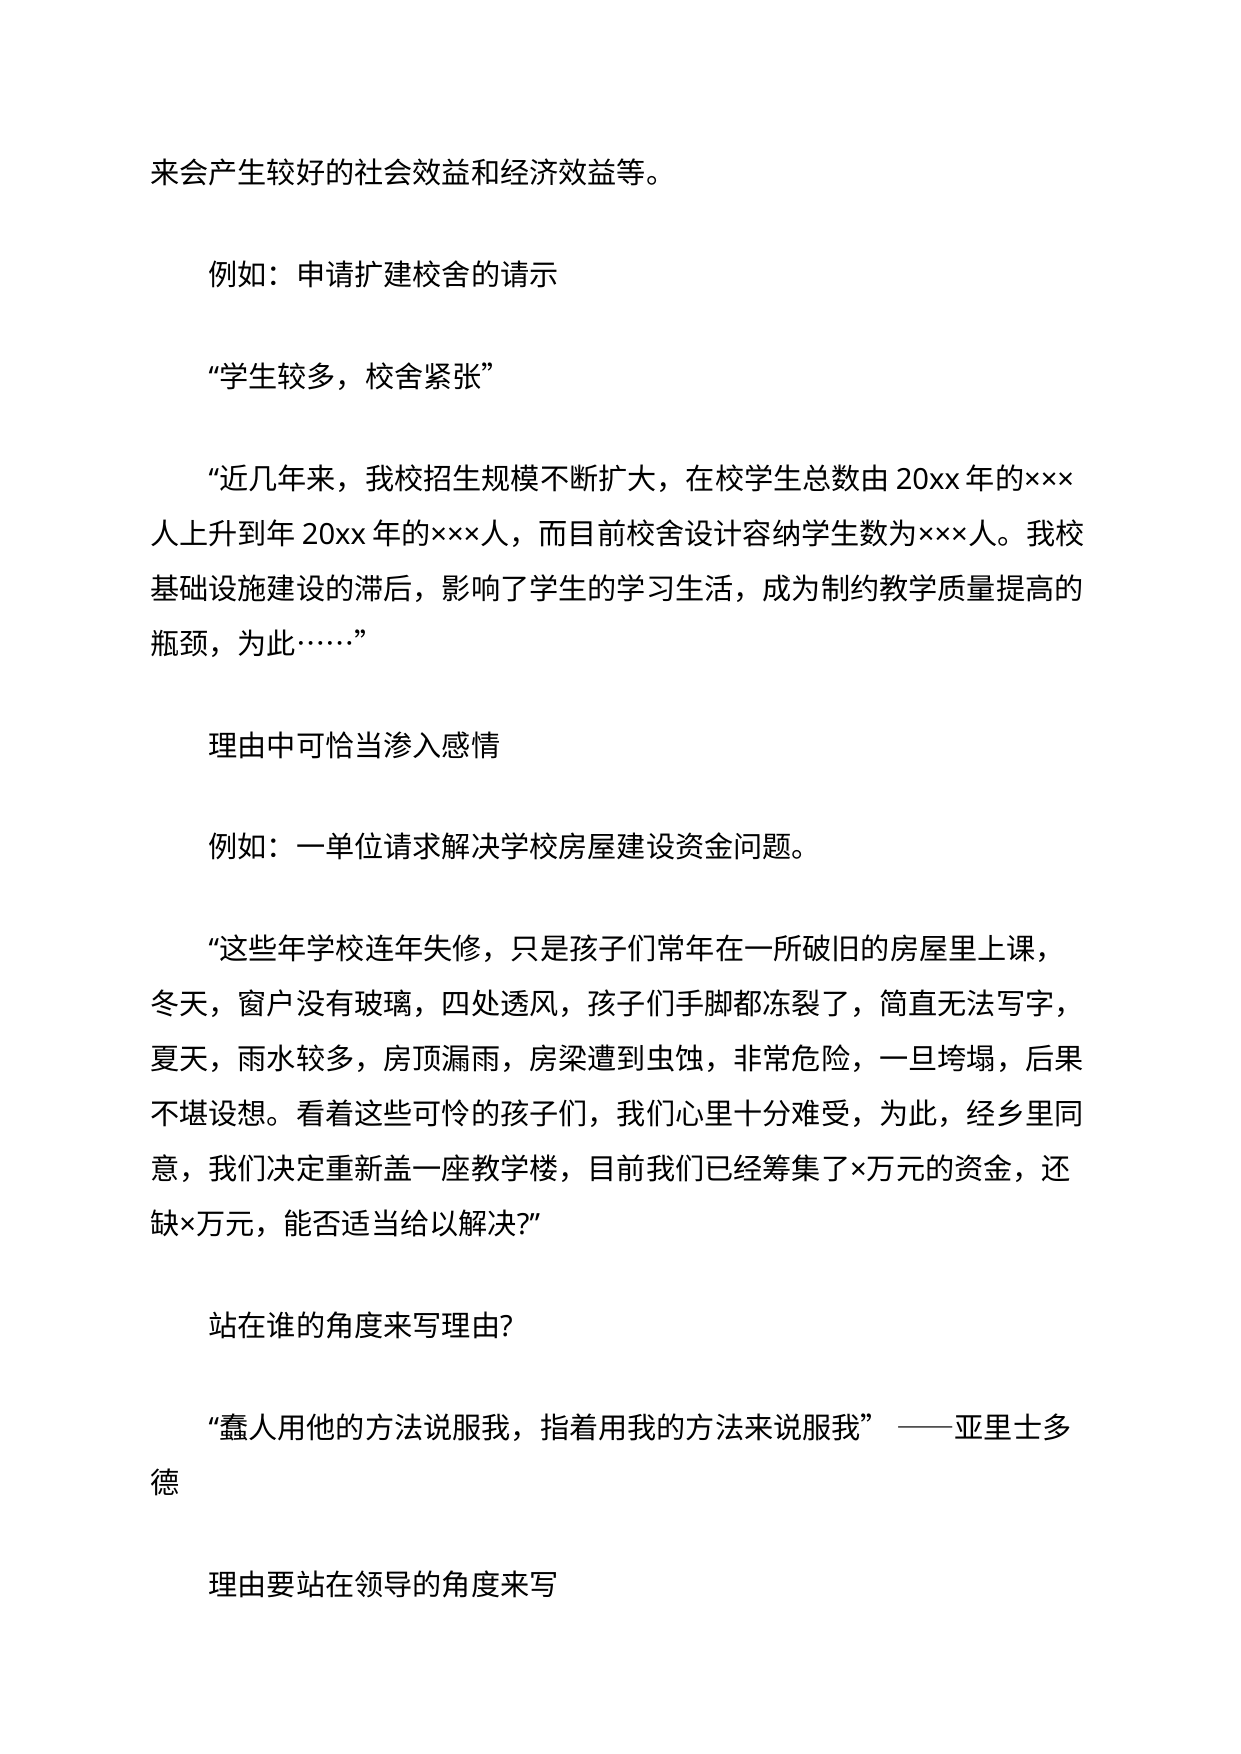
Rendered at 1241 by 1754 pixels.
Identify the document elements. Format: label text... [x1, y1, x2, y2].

text 理由中可恰当渗入感情 [150, 722, 1090, 764]
text “近几年来，我校招生规模不断扩大，在校学生总数由20xx年的×××人上升到年20xx年的×××人，而目前校舍设计容纳学生数为×××人。我校基础设施建设的滞后，影响了学生的学习生活，成为制约教学质量提高的瓶颈，为此……” [150, 456, 1090, 663]
text 例如：申请扩建校舍的请示 [150, 252, 1090, 294]
text “学生较多，校舍紧张” [150, 353, 1090, 396]
text “这些年学校连年失修，只是孩子们常年在一所破旧的房屋里上课，冬天，窗户没有玻璃，四处透风，孩子们手脚都冻裂了，简直无法写字，夏天，雨水较多，房顶漏雨，房梁遭到虫蚀，非常危险，一旦垮塌，后果不堪设想。看着这些可怜的孩子们，我们心里十分难受，为此，经乡里同意，我们决定重新盖一座教学楼，目前我们已经筹集了×万元的资金，还缺×万元，能否适当给以解决?” [150, 926, 1090, 1243]
text “蠢人用他的方法说服我，指着用我的方法来说服我” ——亚里士多德 [150, 1404, 1090, 1502]
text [150, 150, 1090, 192]
text 站在谁的角度来写理由? [150, 1302, 1090, 1345]
text 理由要站在领导的角度来写 [150, 1561, 1090, 1603]
text 例如：一单位请求解决学校房屋建设资金问题。 [150, 824, 1090, 866]
